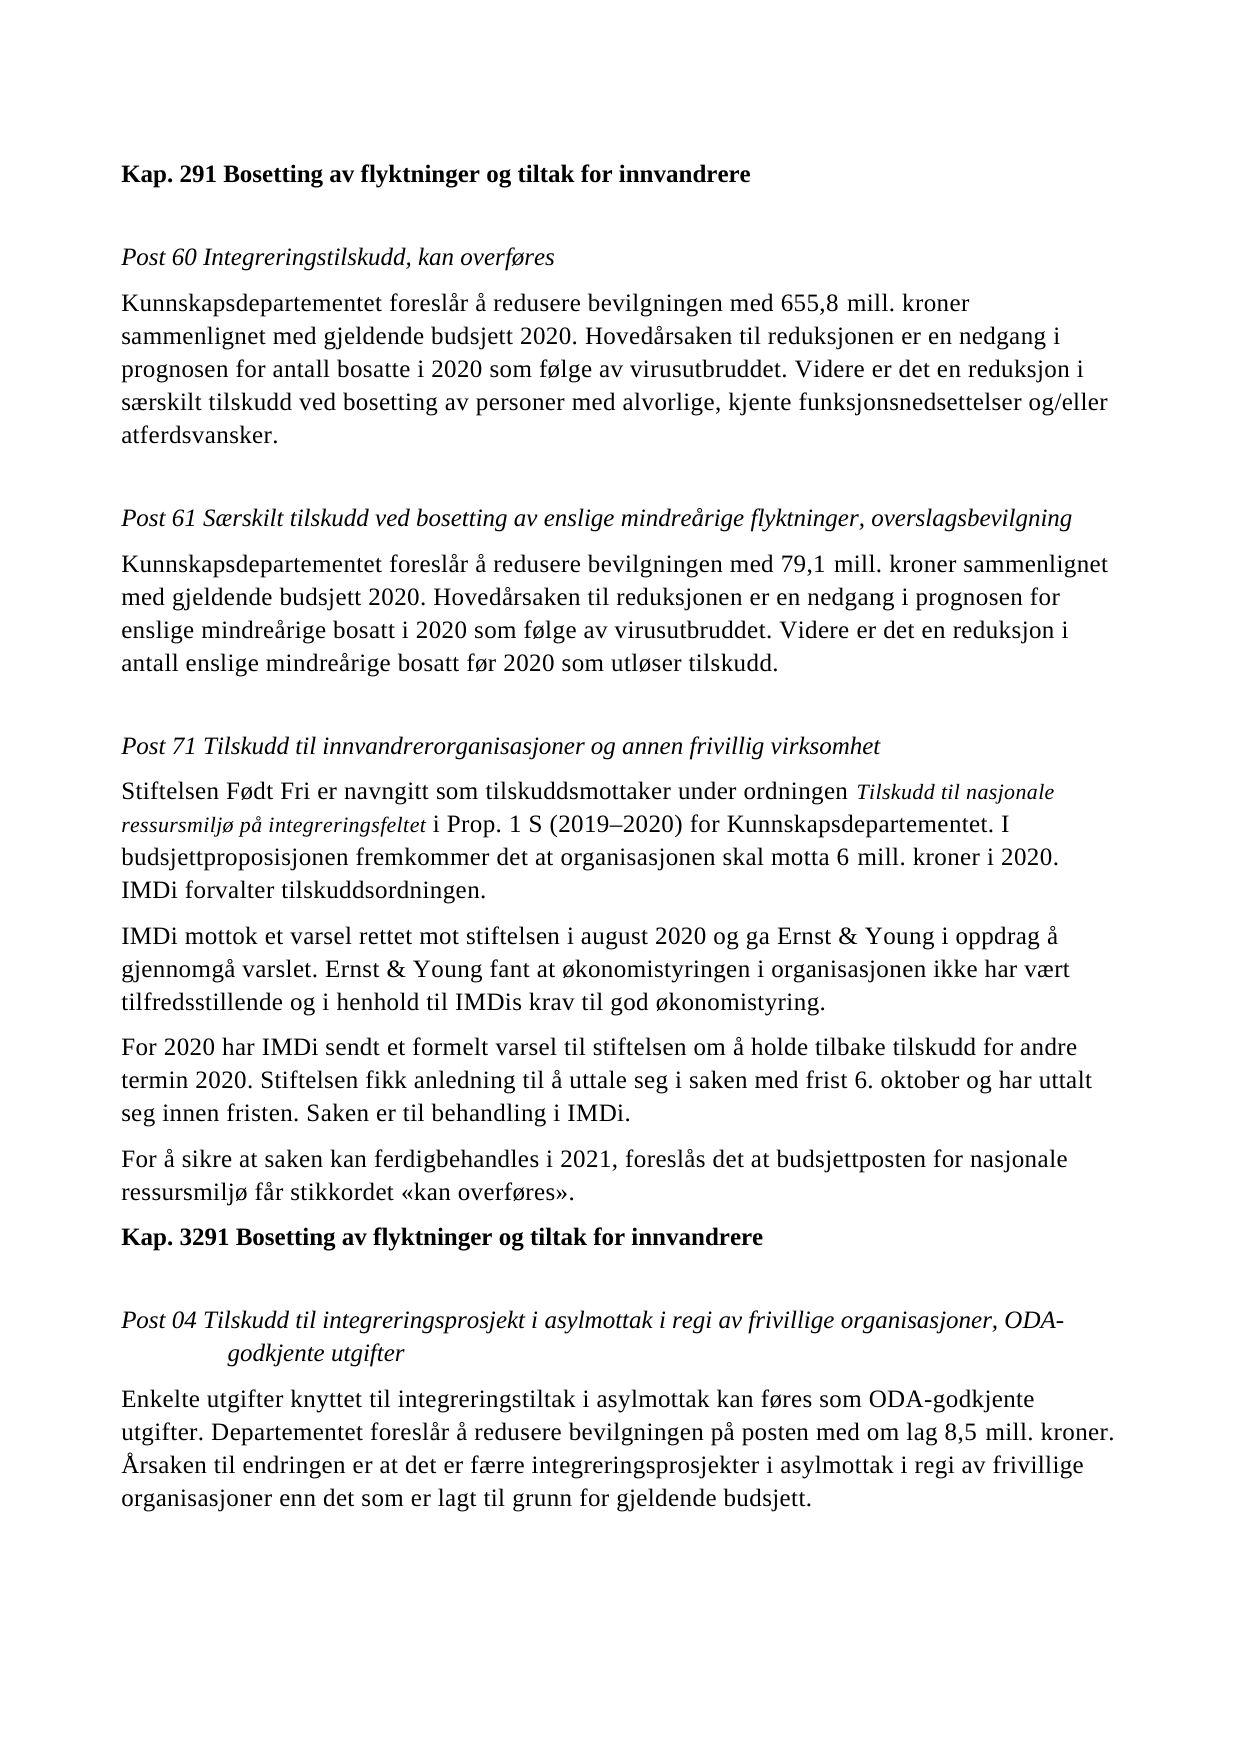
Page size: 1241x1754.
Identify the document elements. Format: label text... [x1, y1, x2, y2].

text Enkelte utgifter knyttet til integreringstiltak i asylmottak kan føres som ODA-godkjente utgifter. Departementet foreslår å redusere bevilgningen på posten med om lag 8,5 mill. kroner. Årsaken til endringen er at det er færre integreringsprosjekter i asylmottak i regi av frivillige organisasjoner enn det som er lagt til grunn for gjeldende budsjett. [121, 1384, 1119, 1512]
text Post 71 Tilskudd til innvandrerorganisasjoner og annen frivillig virksomhet [121, 731, 1119, 759]
text Post 60 Integreringstilskudd, kan overføres [121, 242, 1119, 271]
text Kap. 3291 Bosetting av flyktninger og tiltak for innvandrere [121, 1222, 1119, 1251]
text For 2020 har IMDi sendt et formelt varsel til stiftelsen om å holde tilbake tilskudd for andre termin 2020. Stiftelsen fikk anledning til å uttale seg i saken med frist 6. oktober og har uttalt seg innen fristen. Saken er til behandling i IMDi. [121, 1032, 1119, 1127]
text Stiftelsen Født Fri er navngitt som tilskuddsmottaker under ordningen Tilskudd til nasjonale ressursmiljø på integreringsfeltet i Prop. 1 S (2019–2020) for Kunnskapsdepartementet. I budsjettproposisjonen fremkommer det at organisasjonen skal motta 6 mill. kroner i 2020. IMDi forvalter tilskuddsordningen. [121, 776, 1119, 904]
text Post 04 Tilskudd til integreringsprosjekt i asylmottak i regi av frivillige organisasjoner, ODA-godkjente utgifter [121, 1306, 1119, 1367]
text Kunnskapsdepartementet foreslår å redusere bevilgningen med 79,1 mill. kroner sammenlignet med gjeldende budsjett 2020. Hovedårsaken til reduksjonen er en nedgang i prognosen for enslige mindreårige bosatt i 2020 som følge av virusutbruddet. Videre er det en reduksjon i antall enslige mindreårige bosatt før 2020 som utløser tilskudd. [121, 549, 1119, 676]
text Post 61 Særskilt tilskudd ved bosetting av enslige mindreårige flyktninger, overslagsbevilgning [121, 503, 1119, 532]
text For å sikre at saken kan ferdigbehandles i 2021, foreslås det at budsjettposten for nasjonale ressursmiljø får stikkordet «kan overføres». [121, 1144, 1119, 1206]
text Kunnskapsdepartementet foreslår å redusere bevilgningen med 655,8 mill. kroner sammenlignet med gjeldende budsjett 2020. Hovedårsaken til reduksjonen er en nedgang i prognosen for antall bosatte i 2020 som følge av virusutbruddet. Videre er det en reduksjon i særskilt tilskudd ved bosetting av personer med alvorlige, kjente funksjonsnedsettelser og/eller atferdsvansker. [121, 288, 1119, 449]
text Kap. 291 Bosetting av flyktninger og tiltak for innvandrere [121, 159, 1119, 188]
text IMDi mottok et varsel rettet mot stiftelsen i august 2020 og ga Ernst & Young i oppdrag å gjennomgå varslet. Ernst & Young fant at økonomistyringen i organisasjonen ikke har vært tilfredsstillende og i henhold til IMDis krav til god økonomistyring. [121, 921, 1119, 1016]
